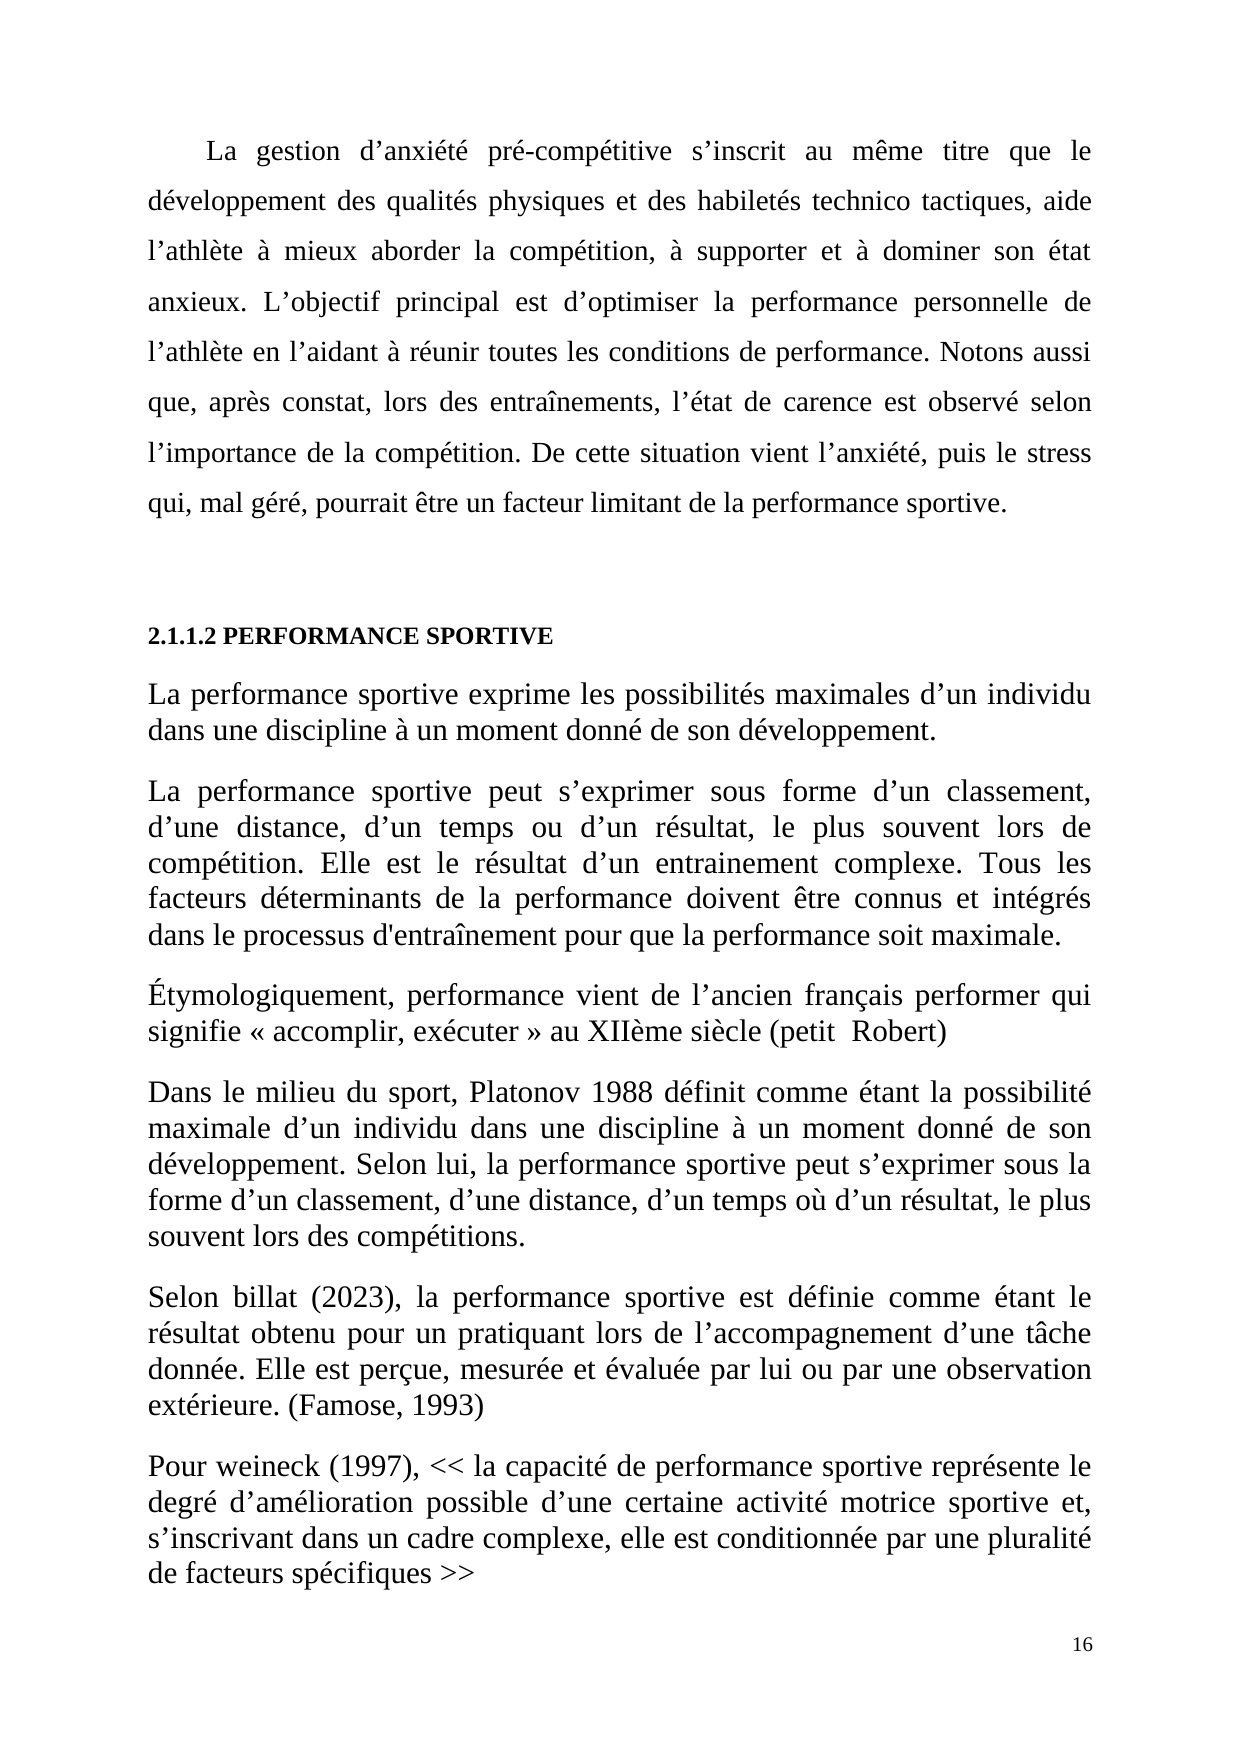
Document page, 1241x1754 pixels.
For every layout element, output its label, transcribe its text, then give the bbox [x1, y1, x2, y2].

text Dans le milieu du sport, Platonov 1988 définit comme étant la possibilité maximale d’un individu dans une discipline à un moment donné de son développement. Selon lui, la performance sportive peut s’exprimer sous la forme d’un classement, d’une distance, d’un temps où d’un résultat, le plus souvent lors des compétitions. [148, 1073, 1093, 1253]
text Selon billat (2023), la performance sportive est définie comme étant le résultat obtenu pour un pratiquant lors de l’accompagnement d’une tâche donnée. Elle est perçue, mesurée et évaluée par lui ou par une observation extérieure. (Famose, 1993) [148, 1278, 1093, 1422]
text 2.1.1.2 PERFORMANCE SPORTIVE [148, 621, 1093, 650]
text La performance sportive peut s’exprimer sous forme d’un classement, d’une distance, d’un temps ou d’un résultat, le plus souvent lors de compétition. Elle est le résultat d’un entrainement complexe. Tous les facteurs déterminants de la performance doivent être connus et intégrés dans le processus d'entraînement pour que la performance soit maximale. [148, 772, 1093, 952]
text Pour weineck (1997), << la capacité de performance sportive représente le degré d’amélioration possible d’une certaine activité motrice sportive et, s’inscrivant dans un cadre complexe, elle est conditionnée par une pluralité de facteurs spécifiques >> [148, 1447, 1093, 1591]
text La gestion d’anxiété pré-compétitive s’inscrit au même titre que le développement des qualités physiques et des habiletés technico tactiques, aide l’athlète à mieux aborder la compétition, à supporter et à dominer son état anxieux. L’objectif principal est d’optimiser la performance personnelle de l’athlète en l’aidant à réunir toutes les conditions de performance. Notons aussi que, après constat, lors des entraînements, l’état de carence est observé selon l’importance de la compétition. De cette situation vient l’anxiété, puis le stress qui, mal géré, pourrait être un facteur limitant de la performance sportive. [148, 133, 1093, 519]
text La performance sportive exprime les possibilités maximales d’un individu dans une discipline à un moment donné de son développement. [148, 675, 1093, 747]
text Étymologiquement, performance vient de l’ancien français performer qui signifie « accomplir, exécuter » au XIIème siècle (petit Robert) [148, 977, 1093, 1048]
